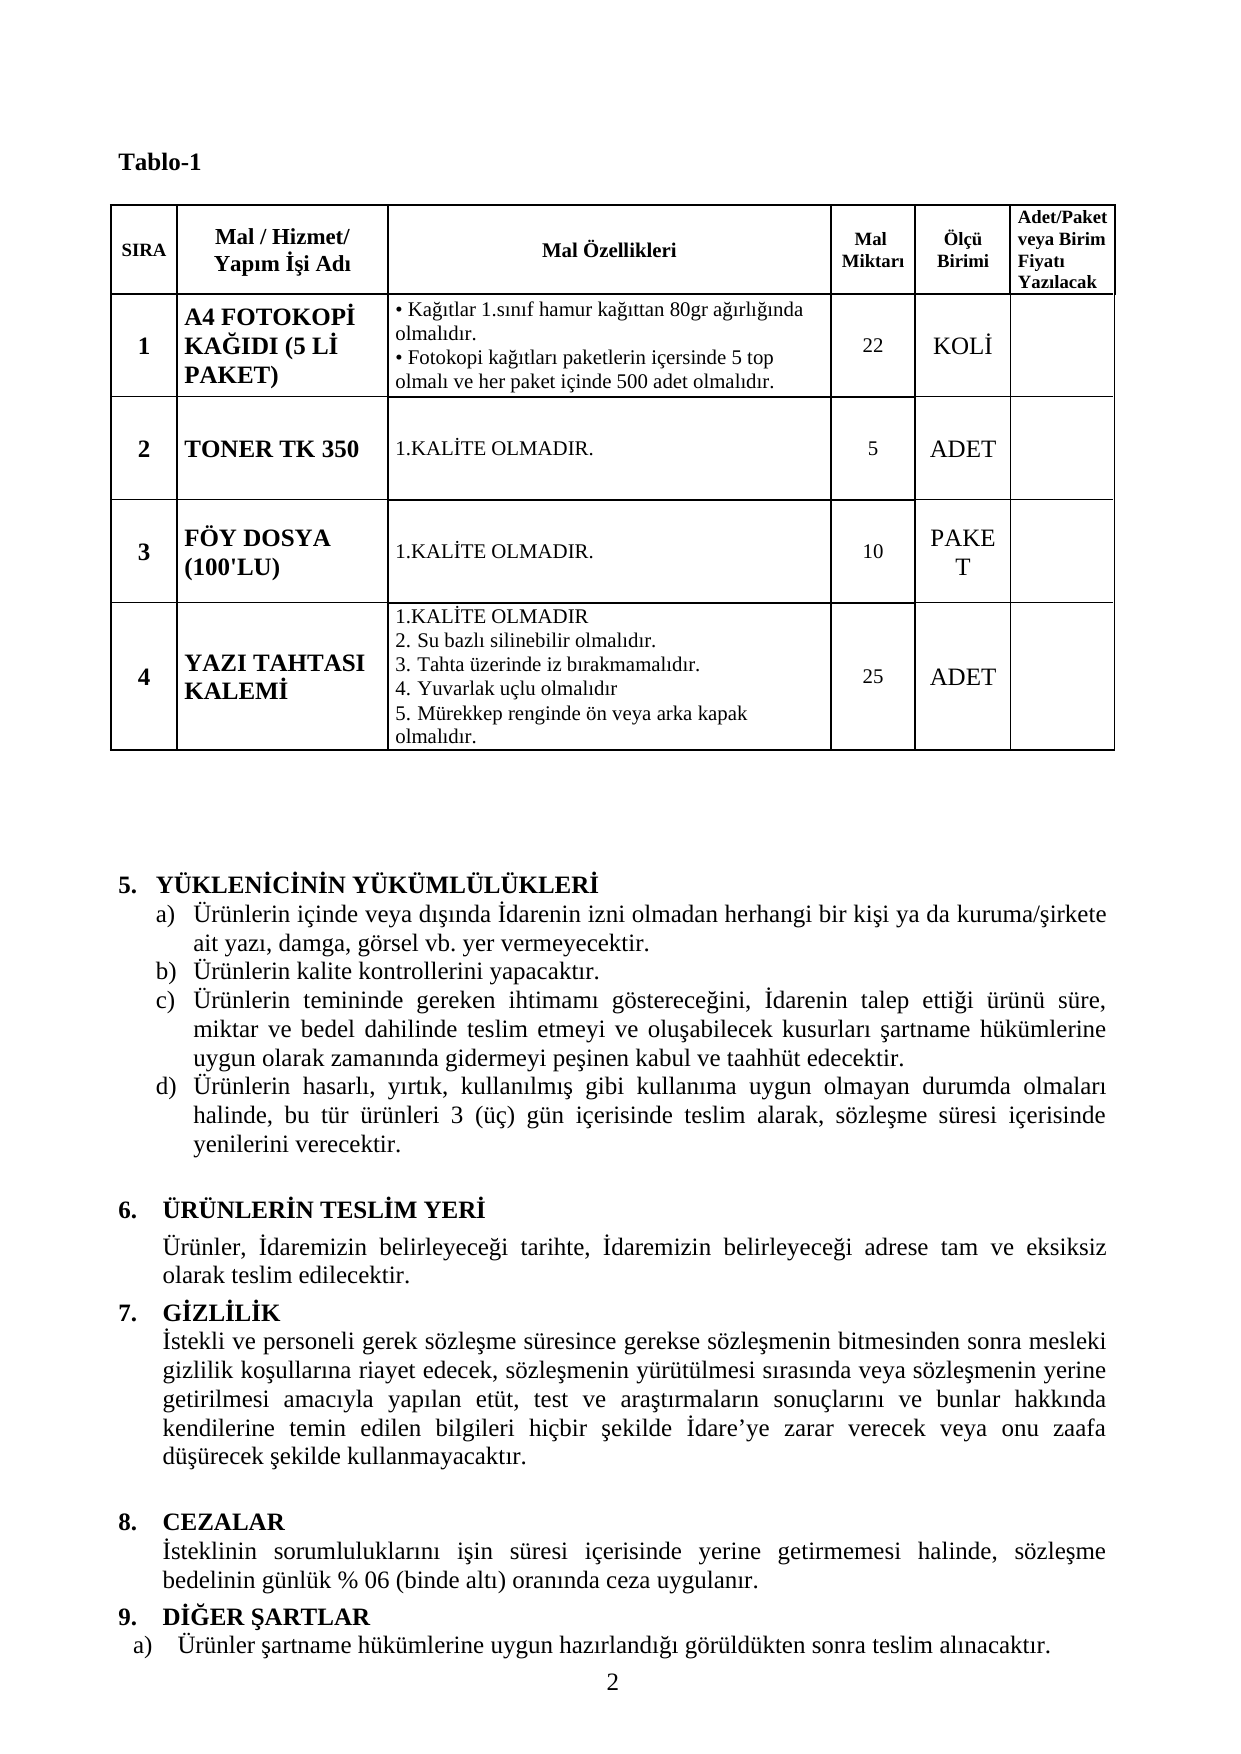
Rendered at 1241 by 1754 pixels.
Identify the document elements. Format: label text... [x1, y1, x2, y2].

list Ürünler şartname hükümlerine uygun hazırlandığı görüldükten sonra teslim alınacaktır. [133, 1631, 1107, 1659]
table_cell FÖY DOSYA (100'LU) [178, 500, 387, 602]
table_cell 3 [112, 500, 176, 602]
table_cell 2 [112, 397, 176, 499]
table_header Mal Miktarı [832, 206, 914, 293]
table_cell PAKET [916, 500, 1010, 602]
text İstekli ve personeli gerek sözleşme süresince gerekse sözleşmenin bitmesinden sonra mesleki gizlilik koşullarına riayet edecek, sözleşmenin yürütülmesi sırasında veya sözleşmenin yerine getirilmesi amacıyla yapılan etüt, test ve araştırmaların sonuçlarını ve bunlar hakkında kendilerine temin edilen bilgileri hiçbir şekilde İdare’ye zarar verecek veya onu zaafa düşürecek şekilde kullanmayacaktır. [162, 1326, 1107, 1470]
table_header Mal / Hizmet/ Yapım İşi Adı [178, 206, 387, 293]
table_cell 1.KALİTE OLMADIR. [389, 501, 830, 602]
table_cell 25 [832, 604, 914, 748]
list ÜRÜNLERİN TESLİM YERİ [118, 1195, 1107, 1223]
table_cell A4 FOTOKOPİ KAĞIDI (5 Lİ PAKET) [178, 295, 387, 396]
table_cell 22 [832, 295, 914, 396]
table_cell YAZI TAHTASI KALEMİ [178, 603, 387, 748]
table_cell [1011, 602, 1114, 748]
table_cell KOLİ [916, 295, 1010, 396]
list CEZALAR [118, 1507, 1107, 1536]
list Tablo-1 [118, 147, 1107, 176]
text Ürünler, İdaremizin belirleyeceği tarihte, İdaremizin belirleyeceği adrese tam ve eksiksiz olarak teslim edilecektir. [162, 1232, 1107, 1289]
text 5. YÜKLENİCİNİN YÜKÜMLÜLÜKLERİ [118, 870, 1107, 899]
list Ürünlerin kalite kontrollerini yapacaktır. [156, 956, 1107, 985]
table_cell 1.KALİTE OLMADIR. [389, 398, 830, 499]
table_cell 5 [832, 398, 914, 499]
table_cell • Kağıtlar 1.sınıf hamur kağıttan 80gr ağırlığında olmalıdır. • Fotokopi kağıtları paketlerin içersinde 5 top olmalı ve her paket içinde 500 adet olmalıdır. [389, 295, 830, 396]
list DİĞER ŞARTLAR [118, 1602, 1107, 1631]
table_cell 1.KALİTE OLMADIR 2. Su bazlı silinebilir olmalıdır. 3. Tahta üzerinde iz bırakmamalıdır. 4. Yuvarlak uçlu olmalıdır 5. Mürekkep renginde ön veya arka kapak olmalıdır. [389, 604, 830, 748]
table_header Ölçü Birimi [916, 206, 1009, 293]
table_header SIRA [112, 206, 176, 293]
table_cell TONER TK 350 [178, 397, 387, 499]
table_cell 1 [112, 295, 176, 396]
table_header Mal Özellikleri [389, 206, 830, 293]
table_header Adet/Paket veya Birim Fiyatı Yazılacak [1011, 206, 1114, 293]
list GİZLİLİK [118, 1298, 1107, 1326]
table_cell ADET [916, 603, 1010, 748]
list Ürünlerin içinde veya dışında İdarenin izni olmadan herhangi bir kişi ya da kuruma/şirkete ait yazı, damga, görsel vb. yer vermeyecektir. [156, 899, 1107, 956]
table_cell ADET [916, 397, 1010, 499]
table_cell [1011, 396, 1114, 499]
text İsteklinin sorumluluklarını işin süresi içerisinde yerine getirmemesi halinde, sözleşme bedelinin günlük % 06 (binde altı) oranında ceza uygulanır. [162, 1536, 1107, 1593]
table_cell 10 [832, 501, 914, 602]
table_cell [1011, 499, 1114, 602]
list Ürünlerin hasarlı, yırtık, kullanılmış gibi kullanıma uygun olmayan durumda olmaları halinde, bu tür ürünleri 3 (üç) gün içerisinde teslim alarak, sözleşme süresi içerisinde yenilerini verecektir. [156, 1071, 1107, 1158]
list Ürünlerin temininde gereken ihtimamı göstereceğini, İdarenin talep ettiği ürünü süre, miktar ve bedel dahilinde teslim etmeyi ve oluşabilecek kusurları şartname hükümlerine uygun olarak zamanında gidermeyi peşinen kabul ve taahhüt edecektir. [156, 985, 1107, 1071]
table_cell [1011, 293, 1114, 396]
table_cell 4 [112, 603, 176, 748]
